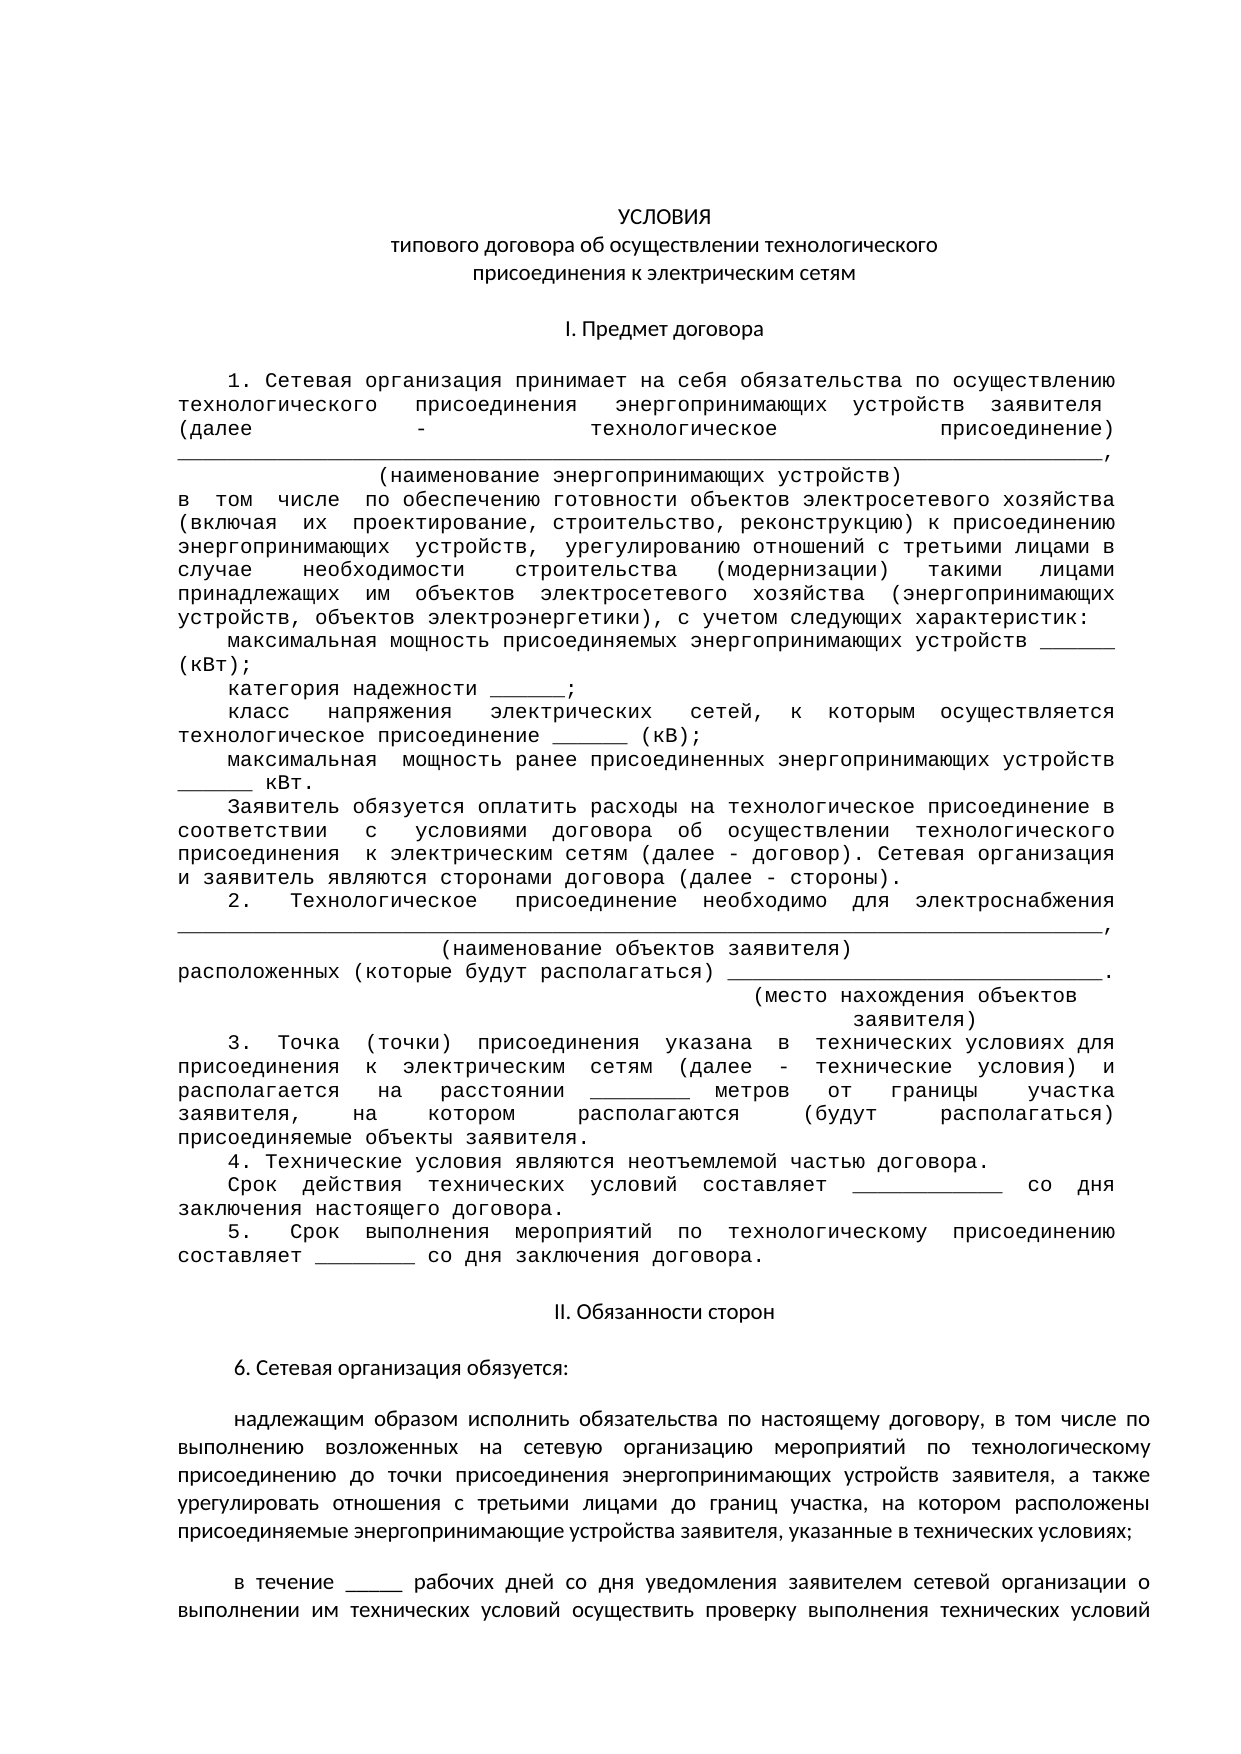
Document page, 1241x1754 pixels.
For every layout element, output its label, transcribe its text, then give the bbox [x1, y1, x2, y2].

text (место нахождения объектов [177, 985, 1152, 1009]
text заявителя, на котором располагаются (будут располагаться) [177, 1103, 1152, 1127]
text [177, 1567, 1152, 1623]
text (кВт); [177, 654, 1152, 678]
text присоединяемые объекты заявителя. [177, 1127, 1152, 1151]
text технологическое присоединение ______ (кВ); [177, 725, 1152, 749]
text (наименование объектов заявителя) [177, 938, 1152, 961]
text принадлежащих им объектов электросетевого хозяйства (энергопринимающих [177, 583, 1152, 607]
text (включая их проектирование, строительство, реконструкцию) к присоединению [177, 512, 1152, 536]
text УСЛОВИЯ [177, 202, 1152, 230]
text класс напряжения электрических сетей, к которым осуществляется [177, 701, 1152, 725]
text 5. Срок выполнения мероприятий по технологическому присоединению [177, 1222, 1152, 1245]
text присоединения к электрическим сетям [177, 258, 1152, 286]
text и заявитель являются сторонами договора (далее - стороны). [177, 867, 1152, 891]
text Заявитель обязуется оплатить расходы на технологическое присоединение в [177, 796, 1152, 819]
text расположенных (которые будут располагаться) ______________________________. [177, 961, 1152, 985]
text __________________________________________________________________________, [177, 914, 1152, 938]
text энергопринимающих устройств, урегулированию отношений с третьими лицами в [177, 536, 1152, 559]
text располагается на расстоянии ________ метров от границы участка [177, 1080, 1152, 1103]
text Срок действия технических условий составляет ____________ со дня [177, 1174, 1152, 1198]
text категория надежности ______; [177, 678, 1152, 701]
text 6. Сетевая организация обязуется: [177, 1353, 1152, 1381]
text II. Обязанности сторон [177, 1297, 1152, 1325]
text присоединения к электрическим сетям (далее - технические условия) и [177, 1056, 1152, 1080]
text надлежащим образом исполнить обязательства по настоящему договору, в том числе по выполнению возложенных на сетевую организацию мероприятий по технологическому присоединению до точки присоединения энергопринимающих устройств заявителя, а также урегулировать отношения с третьими лицами до границ участка, на котором расположены присоединяемые энергопринимающие устройства заявителя, указанные в технических условиях; [177, 1404, 1152, 1544]
text в том числе по обеспечению готовности объектов электросетевого хозяйства [177, 488, 1152, 512]
text максимальная мощность присоединяемых энергопринимающих устройств ______ [177, 630, 1152, 654]
text случае необходимости строительства (модернизации) такими лицами [177, 559, 1152, 583]
text __________________________________________________________________________, [177, 441, 1152, 465]
text (наименование энергопринимающих устройств) [177, 465, 1152, 488]
text 2. Технологическое присоединение необходимо для электроснабжения [177, 891, 1152, 914]
text присоединения к электрическим сетям (далее - договор). Сетевая организация [177, 843, 1152, 867]
text 4. Технические условия являются неотъемлемой частью договора. [177, 1151, 1152, 1174]
text (далее - технологическое присоединение) [177, 418, 1152, 441]
text соответствии с условиями договора об осуществлении технологического [177, 819, 1152, 843]
text 1. Сетевая организация принимает на себя обязательства по осуществлению [177, 370, 1152, 394]
text технологического присоединения энергопринимающих устройств заявителя [177, 394, 1152, 418]
text типового договора об осуществлении технологического [177, 230, 1152, 258]
text заявителя) [177, 1009, 1152, 1032]
text 3. Точка (точки) присоединения указана в технических условиях для [177, 1032, 1152, 1056]
text заключения настоящего договора. [177, 1198, 1152, 1222]
text составляет ________ со дня заключения договора. [177, 1245, 1152, 1269]
text I. Предмет договора [177, 314, 1152, 342]
text устройств, объектов электроэнергетики), с учетом следующих характеристик: [177, 607, 1152, 630]
text максимальная мощность ранее присоединенных энергопринимающих устройств [177, 749, 1152, 772]
text ______ кВт. [177, 772, 1152, 796]
